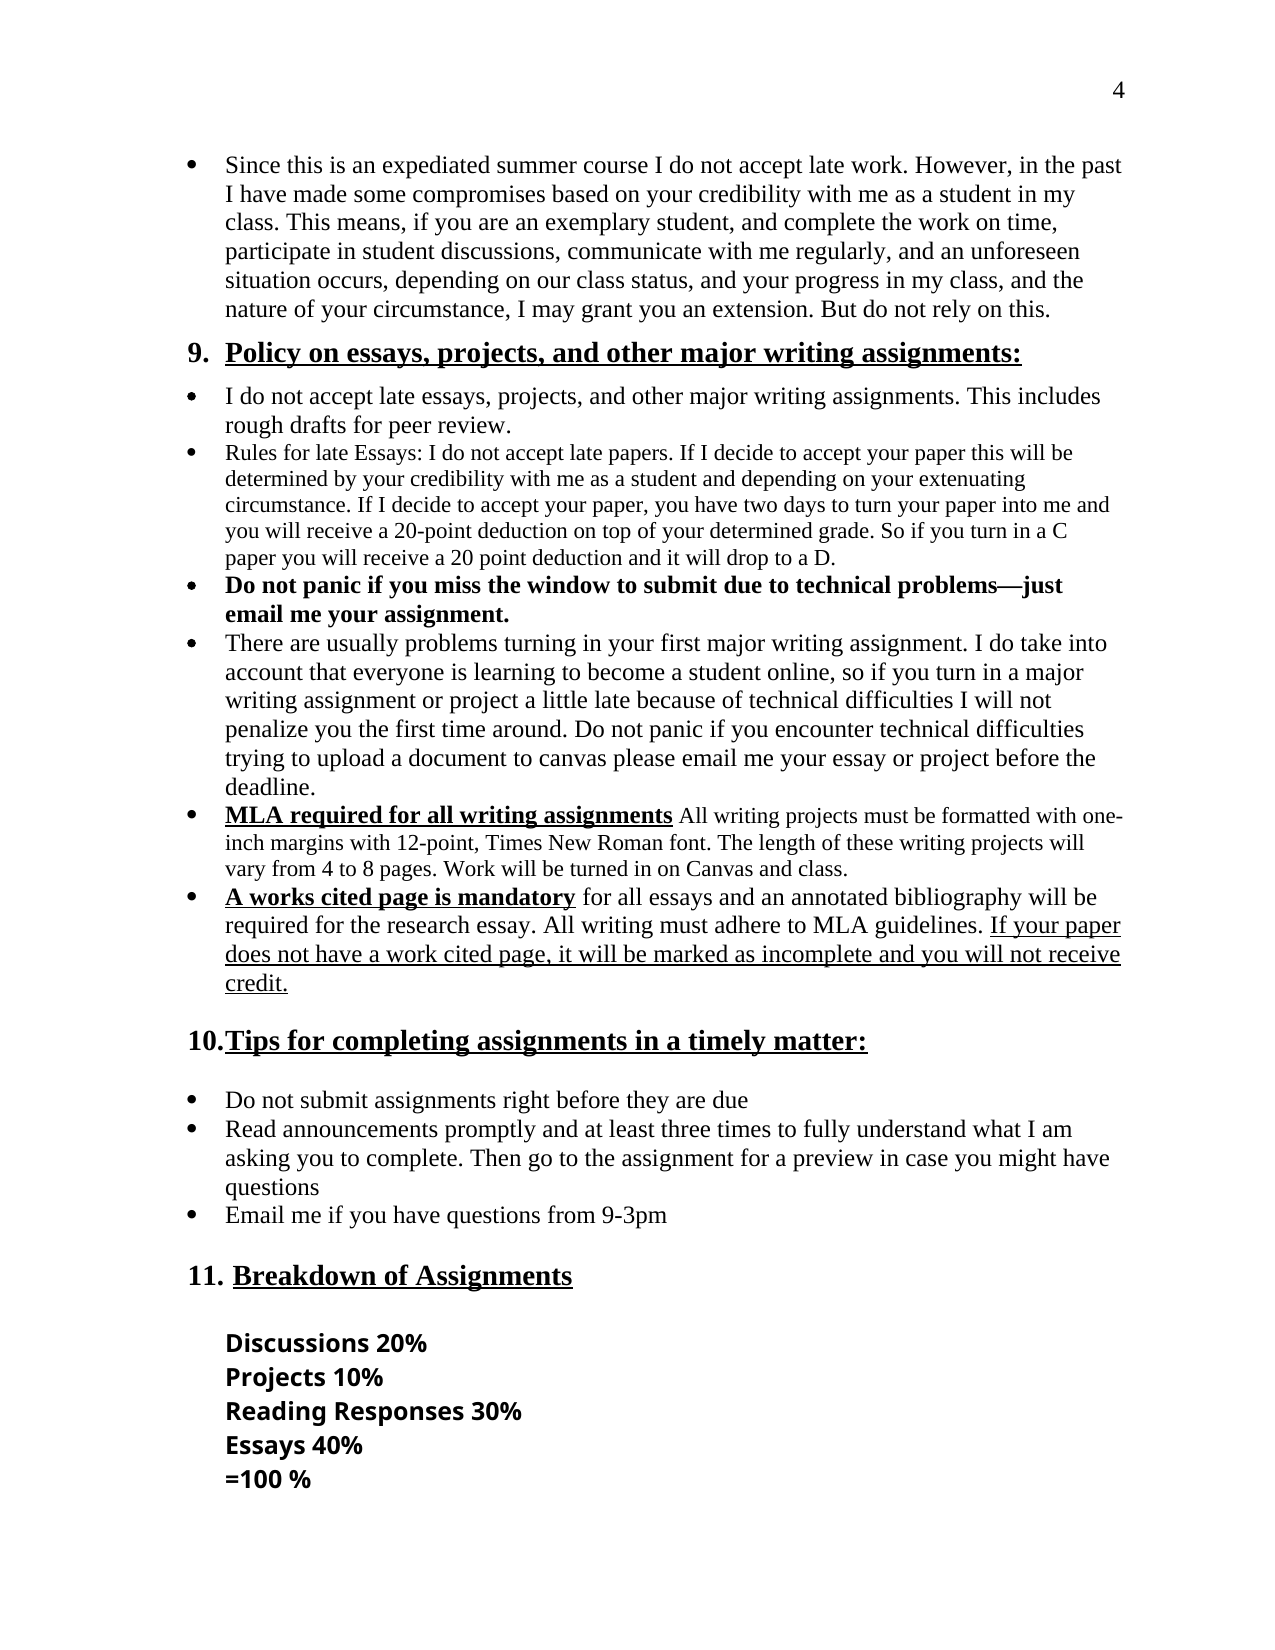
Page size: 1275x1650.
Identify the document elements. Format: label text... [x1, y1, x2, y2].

list Tips for completing assignments in a timely matter: [187, 1023, 1125, 1057]
list Read announcements promptly and at least three times to fully understand what I am asking you to complete. Then go to the assignment for a preview in case you might have questions [187, 1114, 1125, 1200]
list Policy on essays, projects, and other major writing assignments: [187, 335, 1125, 368]
text Discussions 20% [150, 1326, 1125, 1359]
list Do not panic if you miss the window to submit due to technical problems—just email me your assignment. [187, 570, 1125, 628]
text =100 % [150, 1462, 1125, 1496]
text Reading Responses 30% [150, 1394, 1125, 1428]
list Do not submit assignments right before they are due [187, 1085, 1125, 1114]
list A works cited page is mandatory for all essays and an annotated bibliography will be required for the research essay. All writing must adhere to MLA guidelines. If your paper does not have a work cited page, it will be marked as incomplete and you will not receive credit. [187, 882, 1125, 997]
list Email me if you have questions from 9-3pm [187, 1200, 1125, 1229]
list I do not accept late essays, projects, and other major writing assignments. This includes rough drafts for peer review. [187, 381, 1125, 438]
list Breakdown of Assignments [187, 1258, 1125, 1291]
list There are usually problems turning in your first major writing assignment. I do take into account that everyone is learning to become a student online, so if you turn in a major writing assignment or project a little late because of technical difficulties I will not penalize you the first time around. Do not panic if you encounter technical difficulties trying to upload a document to canvas please email me your essay or project before the deadline. [187, 628, 1125, 800]
list Since this is an expediated summer course I do not accept late work. However, in the past I have made some compromises based on your credibility with me as a student in my class. This means, if you are an exemplary student, and complete the work on time, participate in student discussions, communicate with me regularly, and an unforeseen situation occurs, depending on our class status, and your progress in my class, and the nature of your circumstance, I may grant you an extension. But do not rely on this. [187, 150, 1125, 322]
text Projects 10% [150, 1359, 1125, 1394]
text Essays 40% [150, 1428, 1125, 1462]
list Rules for late Essays: I do not accept late papers. If I decide to accept your paper this will be determined by your credibility with me as a student and depending on your extenuating circumstance. If I decide to accept your paper, you have two days to turn your paper into me and you will receive a 20-point deduction on top of your determined grade. So if you turn in a C paper you will receive a 20 point deduction and it will drop to a D. [187, 438, 1125, 570]
list MLA required for all writing assignments All writing projects must be formatted with one-inch margins with 12-point, Times New Roman font. The length of these writing projects will vary from 4 to 8 pages. Work will be turned in on Canvas and class. [187, 800, 1125, 882]
